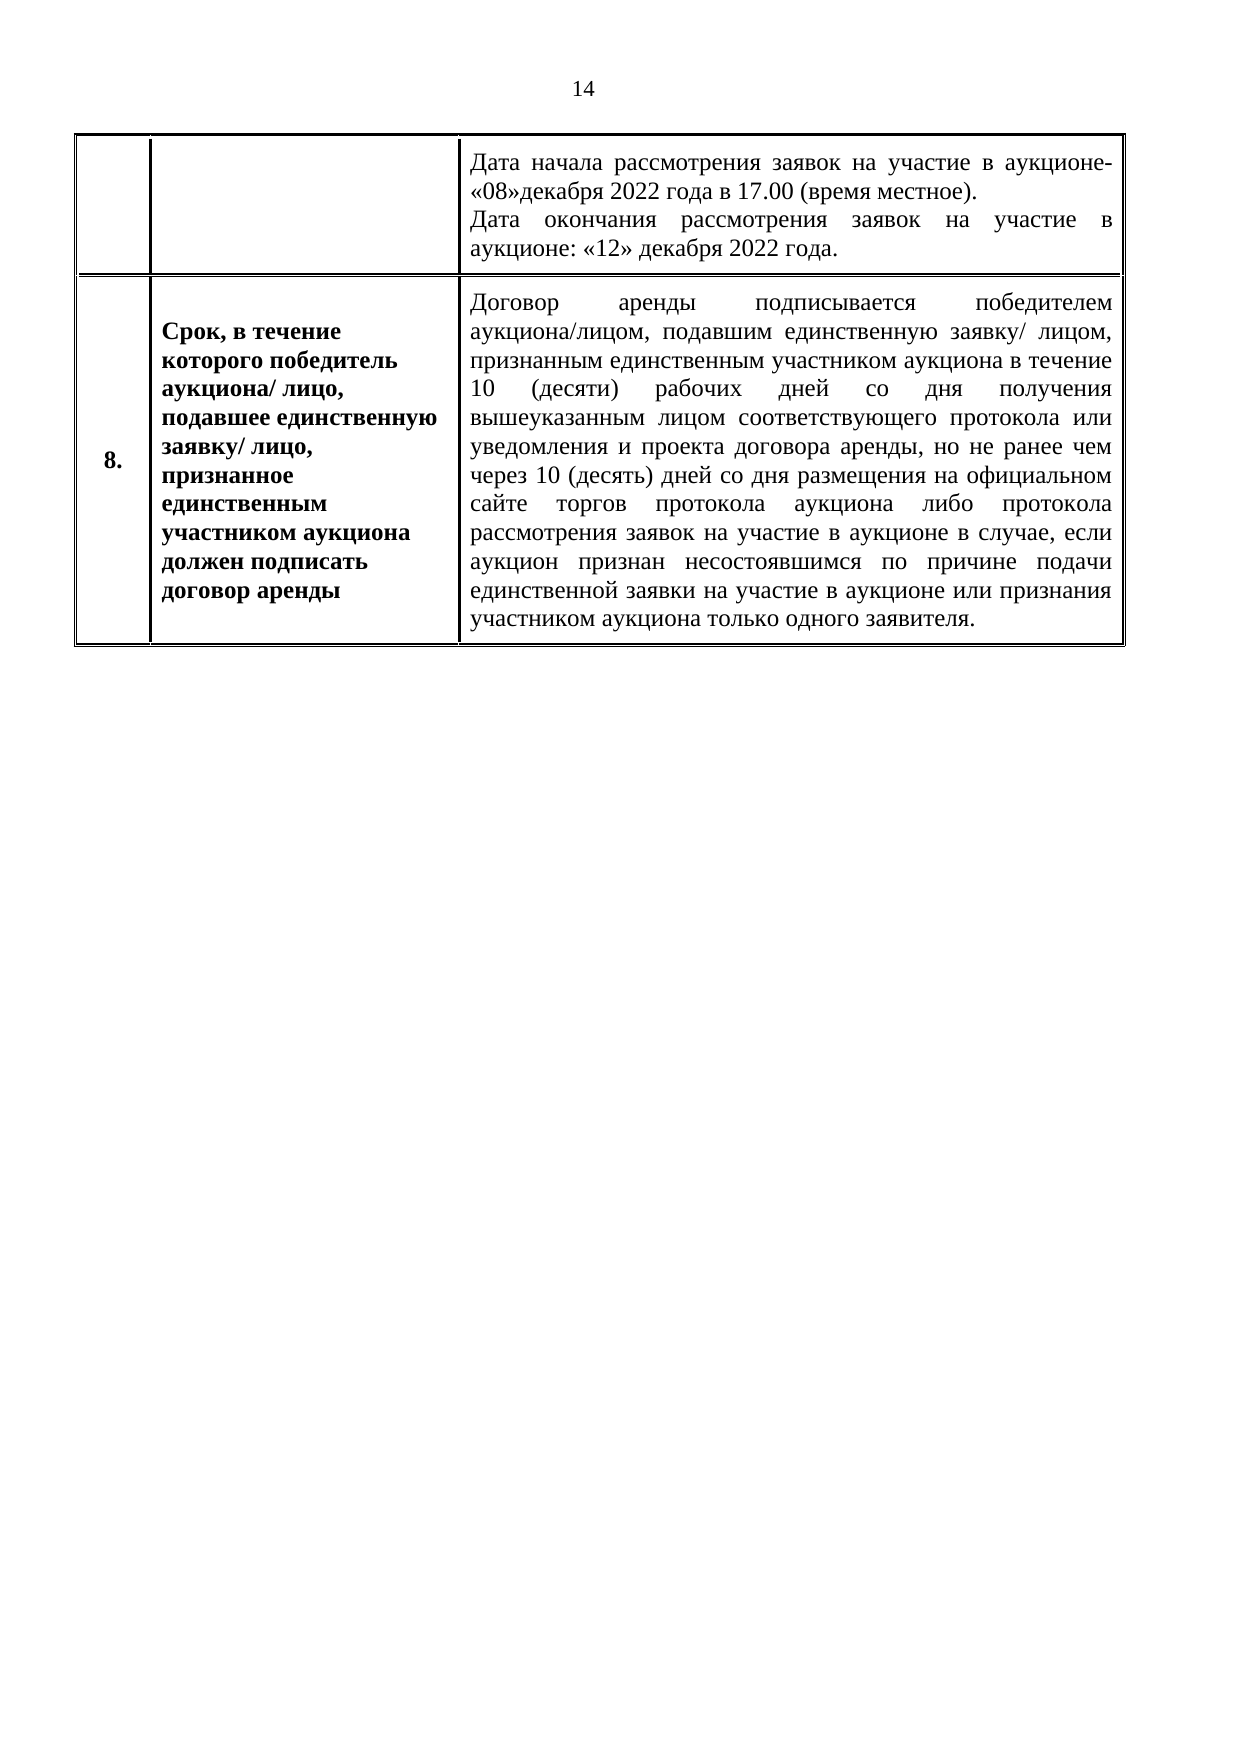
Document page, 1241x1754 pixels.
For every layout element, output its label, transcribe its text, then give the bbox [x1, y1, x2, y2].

table_cell Договор аренды подписывается победителем аукциона/лицом, подавшим единственную заявку/ лицом, признанным единственным участником аукциона в течение 10 (десяти) рабочих дней со дня получения вышеуказанным лицом соответствующего протокола или уведомления и проекта договора аренды, но не ранее чем через 10 (десять) дней со дня размещения на официальном сайте торгов протокола аукциона либо протокола рассмотрения заявок на участие в аукционе в случае, если аукцион признан несостоявшимся по причине подачи единственной заявки на участие в аукционе или признания участником аукциона только одного заявителя. [459, 273, 1123, 643]
table_cell Место, дата, время рассмотрения заявок на участие в аукционе: [150, 135, 459, 273]
table_cell 8. [77, 273, 150, 643]
table_cell Срок, в течение которого победитель аукциона/ лицо, подавшее единственную заявку/ лицо, признанное единственным участником аукциона должен подписать договор аренды [150, 277, 459, 643]
table_cell 7. [77, 136, 150, 273]
